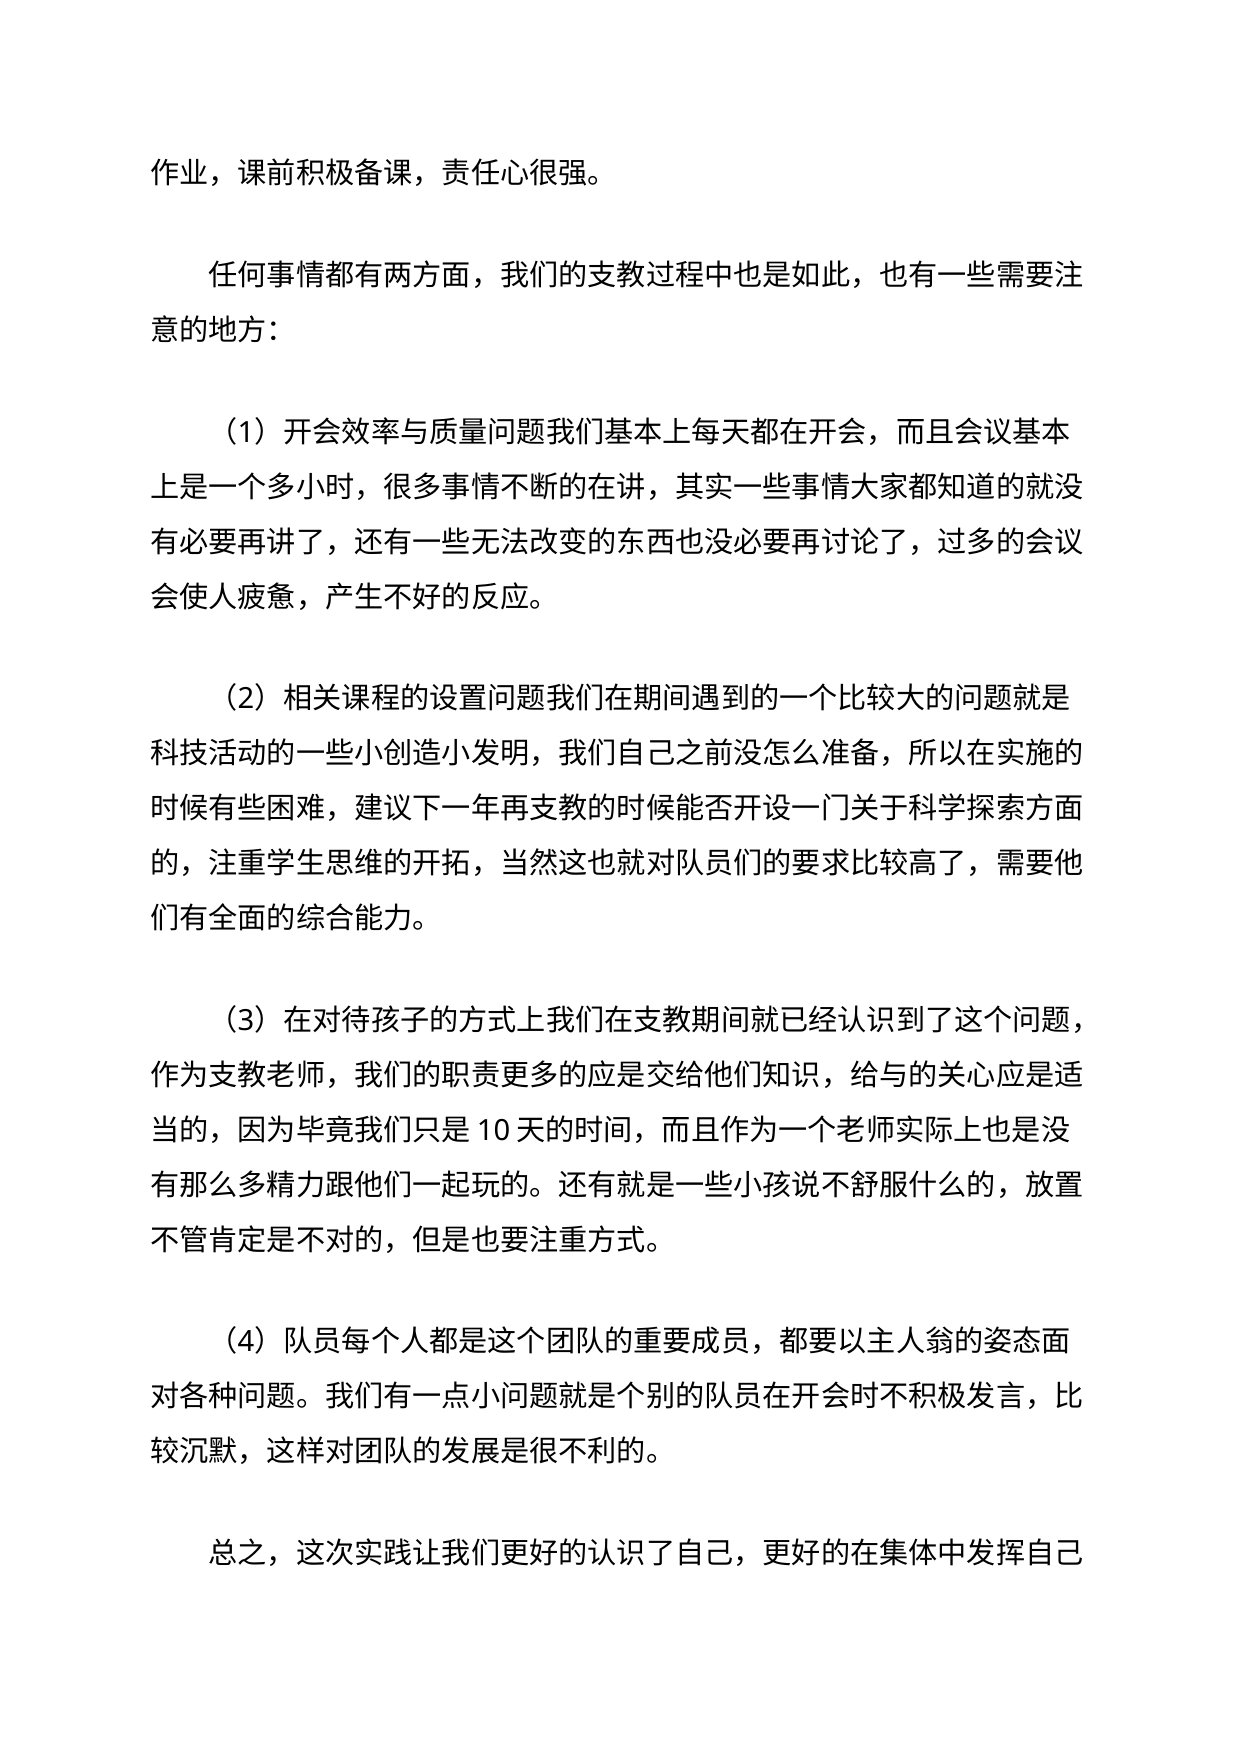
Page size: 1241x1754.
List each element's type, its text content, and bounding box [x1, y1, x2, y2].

text （1）开会效率与质量问题我们基本上每天都在开会，而且会议基本上是一个多小时，很多事情不断的在讲，其实一些事情大家都知道的就没有必要再讲了，还有一些无法改变的东西也没必要再讨论了，过多的会议会使人疲惫，产生不好的反应。 [150, 408, 1090, 616]
text （3）在对待孩子的方式上我们在支教期间就已经认识到了这个问题，作为支教老师，我们的职责更多的应是交给他们知识，给与的关心应是适当的，因为毕竟我们只是10天的时间，而且作为一个老师实际上也是没有那么多精力跟他们一起玩的。还有就是一些小孩说不舒服什么的，放置不管肯定是不对的，但是也要注重方式。 [150, 996, 1090, 1258]
text （4）队员每个人都是这个团队的重要成员，都要以主人翁的姿态面对各种问题。我们有一点小问题就是个别的队员在开会时不积极发言，比较沉默，这样对团队的发展是很不利的。 [150, 1318, 1090, 1470]
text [150, 1530, 1090, 1572]
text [150, 150, 1090, 192]
text （2）相关课程的设置问题我们在期间遇到的一个比较大的问题就是科技活动的一些小创造小发明，我们自己之前没怎么准备，所以在实施的时候有些困难，建议下一年再支教的时候能否开设一门关于科学探索方面的，注重学生思维的开拓，当然这也就对队员们的要求比较高了，需要他们有全面的综合能力。 [150, 675, 1090, 937]
text 任何事情都有两方面，我们的支教过程中也是如此，也有一些需要注意的地方： [150, 252, 1090, 349]
